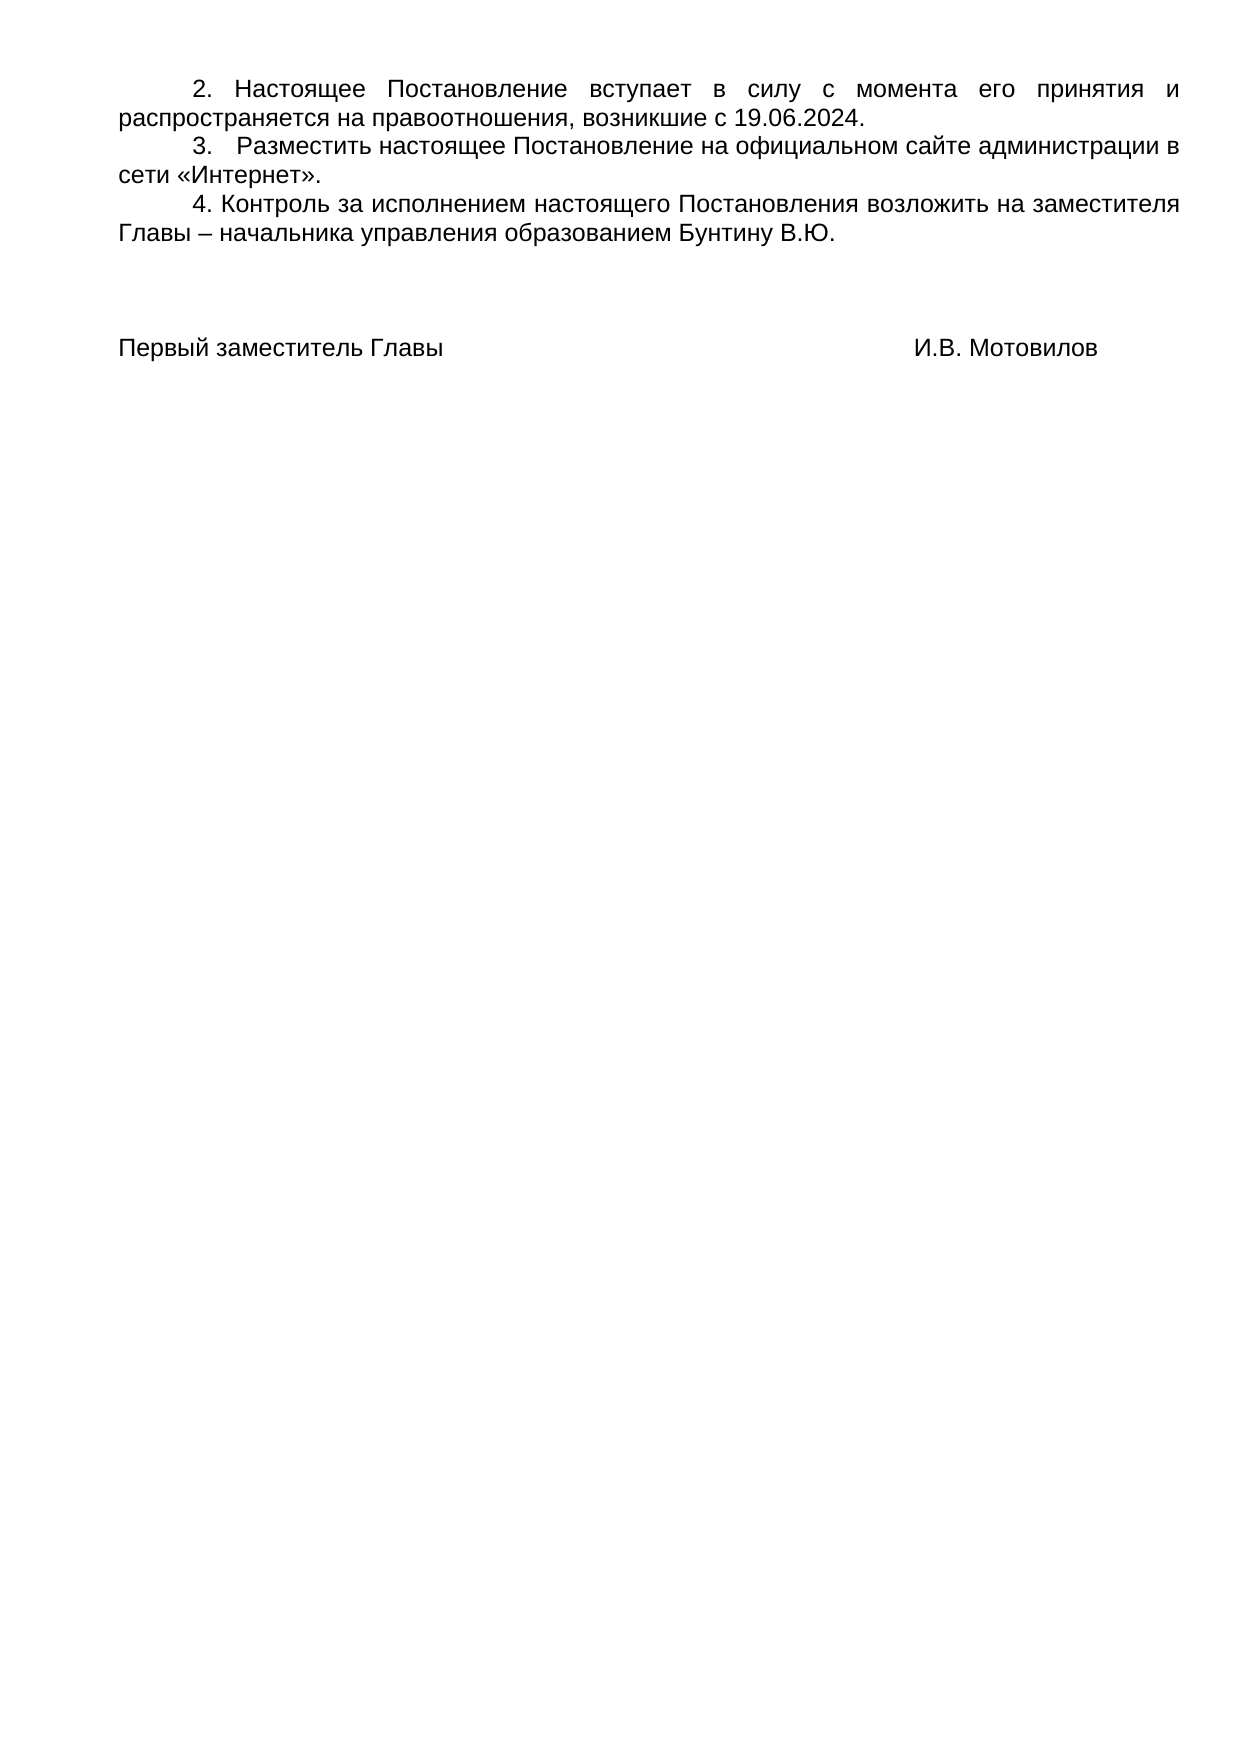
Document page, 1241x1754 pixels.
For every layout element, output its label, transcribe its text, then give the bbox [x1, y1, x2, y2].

list Разместить настоящее Постановление на официальном сайте администрации в сети «Интернет». [118, 131, 1181, 189]
text 4. Контроль за исполнением настоящего Постановления возложить на заместителя Главы – начальника управления образованием Бунтину В.Ю. [118, 189, 1181, 246]
text 2. Настоящее Постановление вступает в силу с момента его принятия и распространяется на правоотношения, возникшие с 19.06.2024. [118, 74, 1181, 131]
text Первый заместитель Главы И.В. Мотовилов [118, 333, 1181, 361]
